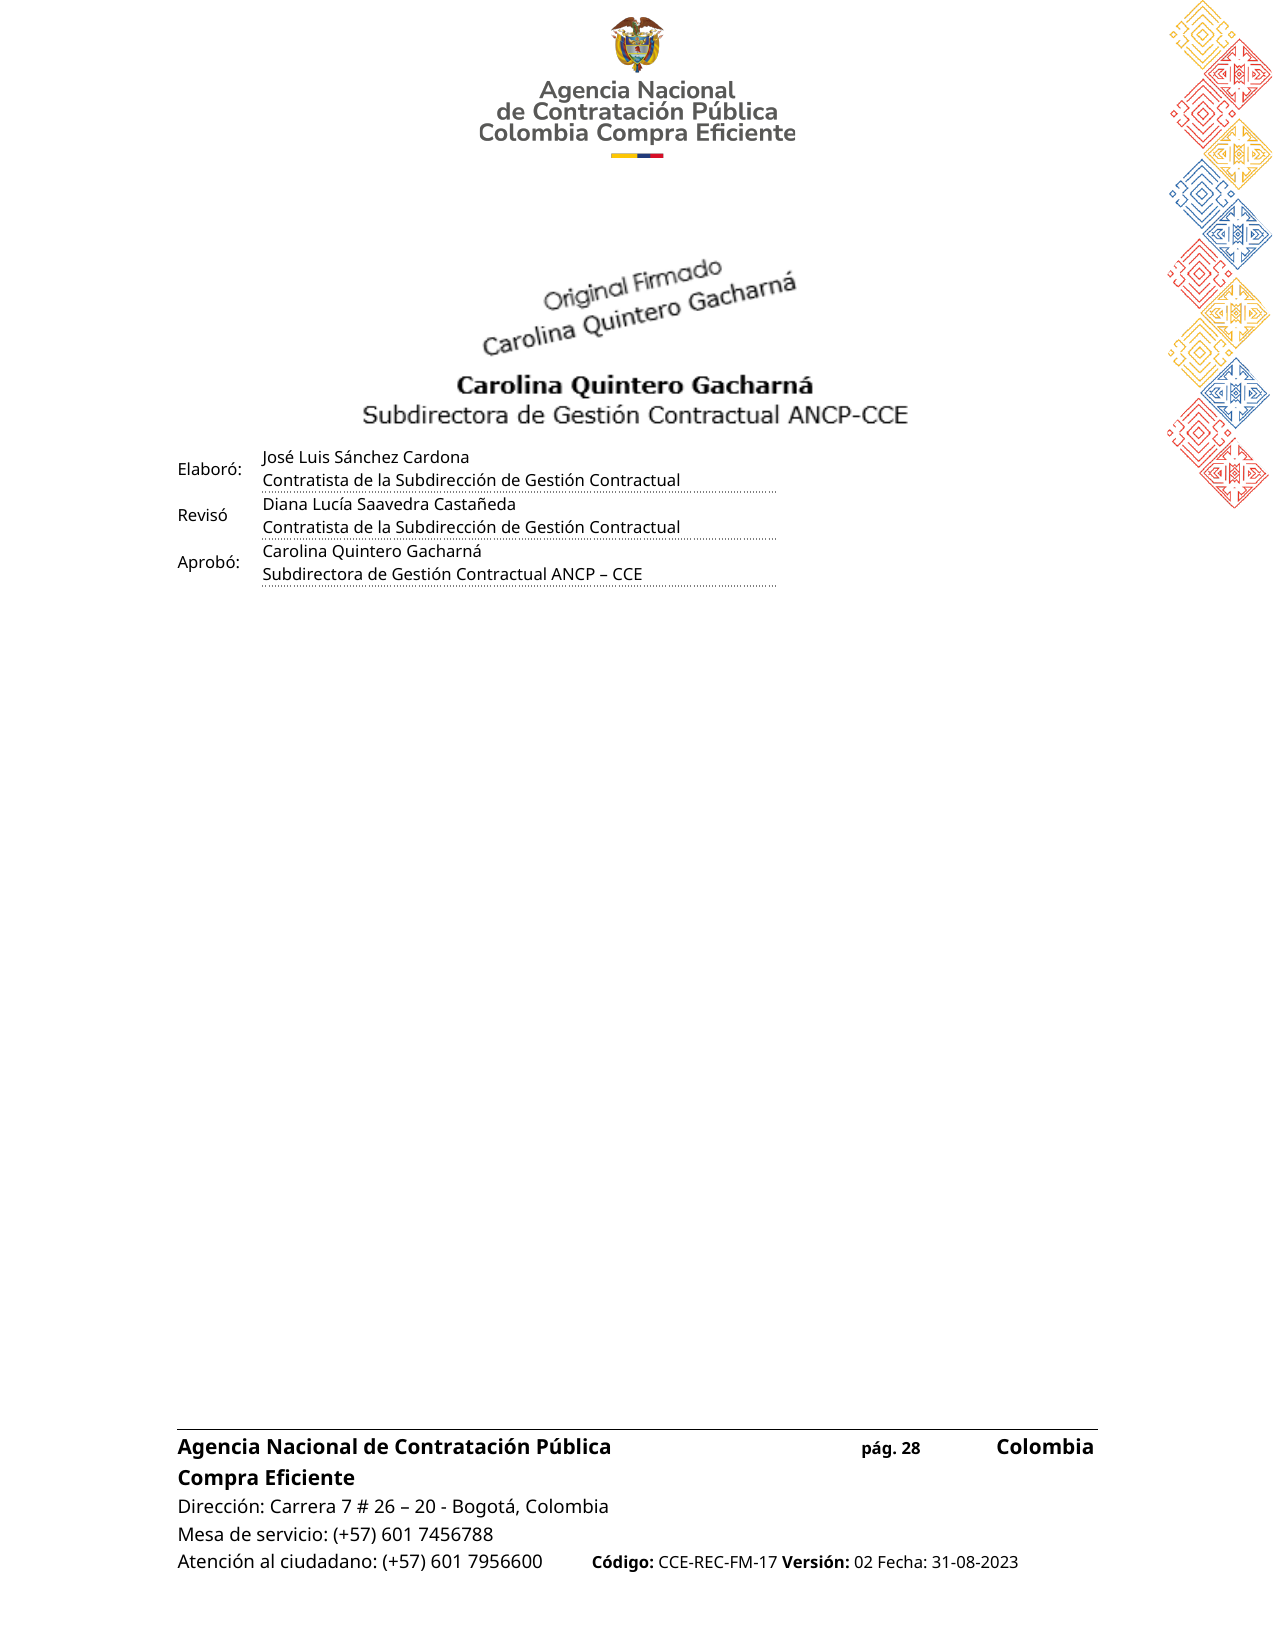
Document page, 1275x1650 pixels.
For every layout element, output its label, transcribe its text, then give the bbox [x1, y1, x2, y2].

table_cell Aprobó: [177, 538, 262, 585]
table_cell Diana Lucía Saavedra Castañeda Contratista de la Subdirección de Gestión Contractual [262, 491, 777, 538]
picture [328, 214, 947, 444]
table_cell Revisó [177, 491, 262, 538]
table_header Elaboró: [177, 446, 262, 491]
picture [479, 17, 796, 158]
table_cell Carolina Quintero Gacharná Subdirectora de Gestión Contractual ANCP – CCE [262, 538, 777, 585]
picture [1165, 0, 1272, 506]
table_header José Luis Sánchez Cardona Contratista de la Subdirección de Gestión Contractual [262, 446, 777, 491]
